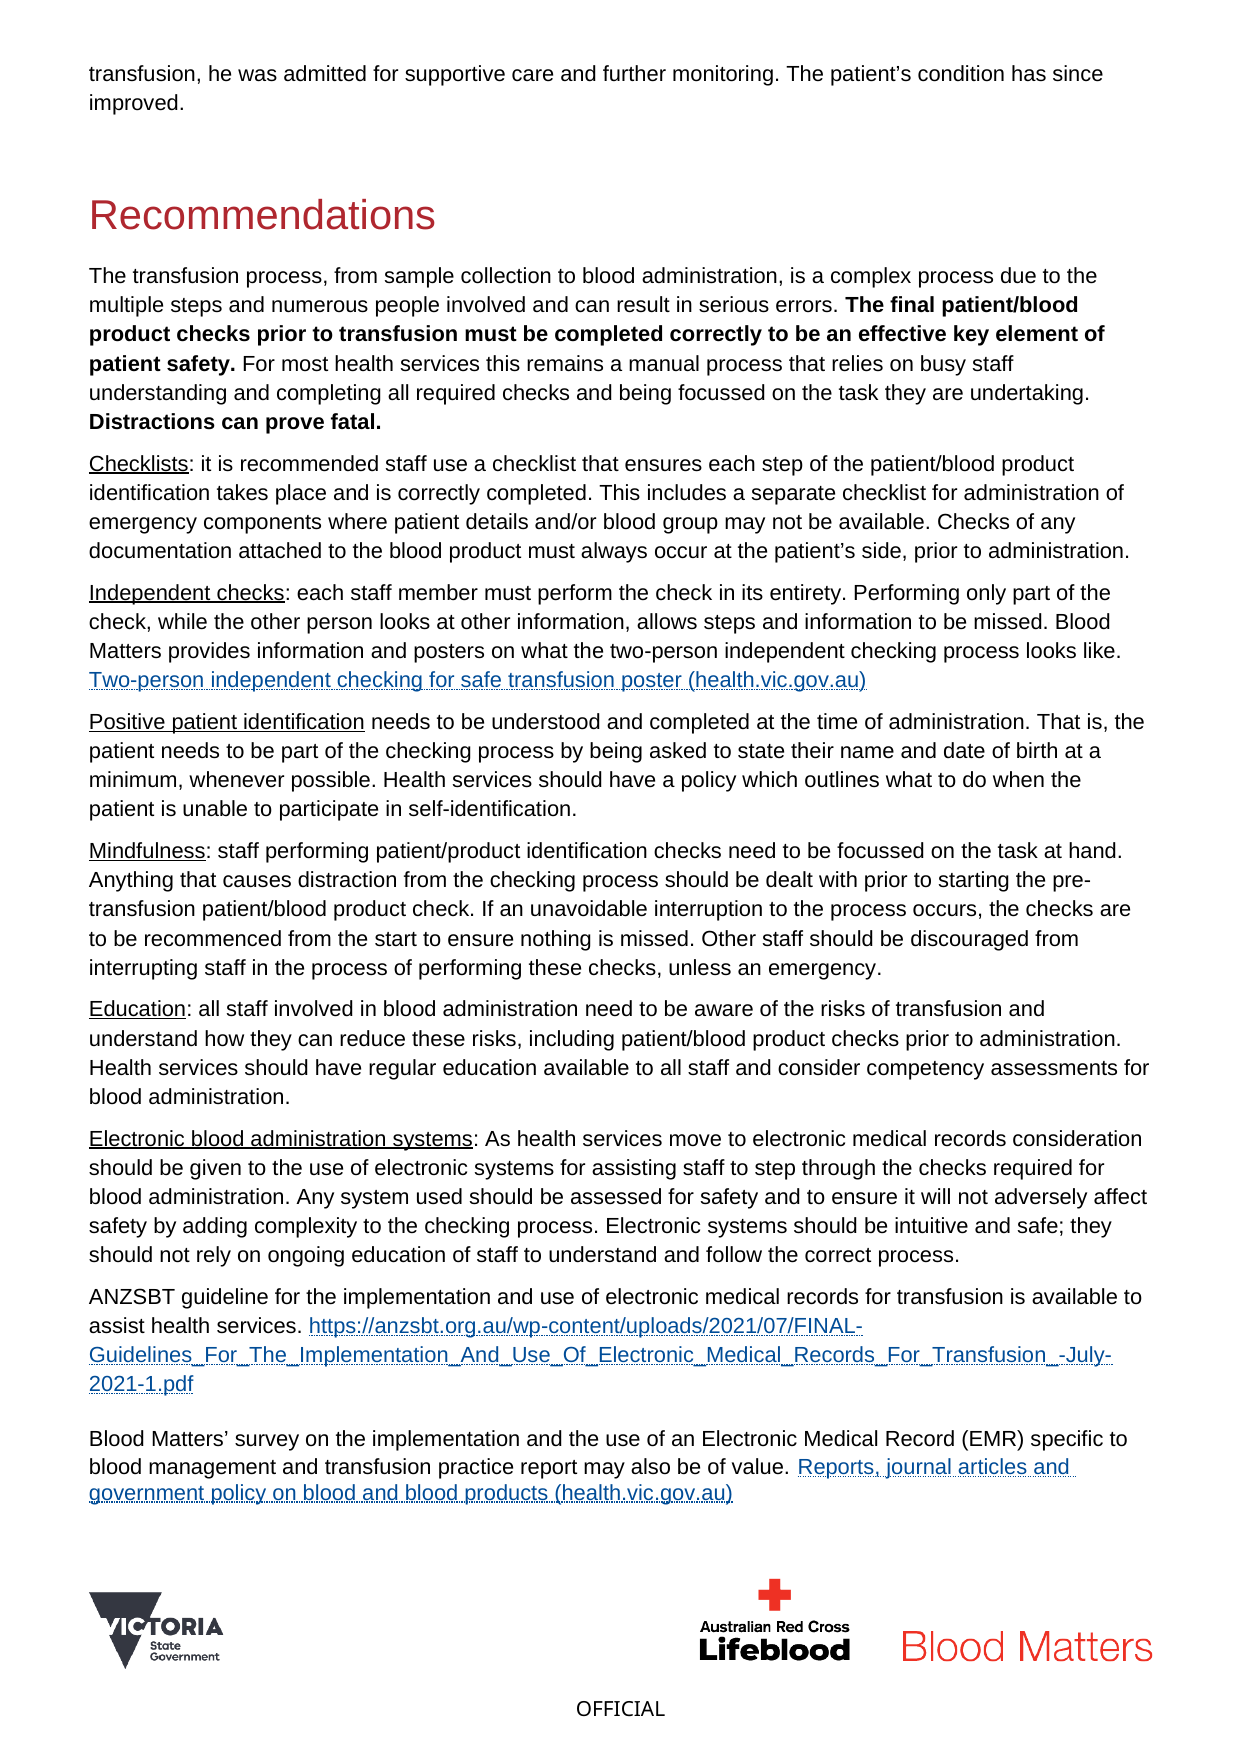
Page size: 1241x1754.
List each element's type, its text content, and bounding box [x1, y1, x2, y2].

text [89, 57, 1152, 115]
text Checklists: it is recommended staff use a checklist that ensures each step of the patient/blood product identification takes place and is correctly completed. This includes a separate checklist for administration of emergency components where patient details and/or blood group may not be available. Checks of any documentation attached to the blood product must always occur at the patient’s side, prior to administration. [89, 447, 1152, 563]
picture [0, 1564, 1241, 1754]
text ANZSBT guideline for the implementation and use of electronic medical records for transfusion is available to assist health services. https://anzsbt.org.au/wp-content/uploads/2021/07/FINAL-Guidelines_For_The_Implementation_And_Use_Of_Electronic_Medical_Records_For_Transfusion_-July-2021-1.pdf [89, 1280, 1152, 1397]
text Mindfulness: staff performing patient/product identification checks need to be focussed on the task at hand. Anything that causes distraction from the checking process should be dealt with prior to starting the pre-transfusion patient/blood product check. If an unavoidable interruption to the process occurs, the checks are to be recommenced from the start to ensure nothing is missed. Other staff should be discouraged from interrupting staff in the process of performing these checks, unless an emergency. [89, 834, 1152, 980]
text Education: all staff involved in blood administration need to be aware of the risks of transfusion and understand how they can reduce these risks, including patient/blood product checks prior to administration. Health services should have regular education available to all staff and consider competency assessments for blood administration. [89, 992, 1152, 1109]
text Electronic blood administration systems: As health services move to electronic medical records consideration should be given to the use of electronic systems for assisting staff to step through the checks required for blood administration. Any system used should be assessed for safety and to ensure it will not adversely affect safety by adding complexity to the checking process. Electronic systems should be intuitive and safe; they should not rely on ongoing education of staff to understand and follow the correct process. [89, 1122, 1152, 1267]
text Independent checks: each staff member must perform the check in its entirety. Performing only part of the check, while the other person looks at other information, allows steps and information to be missed. Blood Matters provides information and posters on what the two-person independent checking process looks like. Two-person independent checking for safe transfusion poster (health.vic.gov.au) [89, 576, 1152, 692]
text Blood Matters’ survey on the implementation and the use of an Electronic Medical Record (EMR) specific to blood management and transfusion practice report may also be of value. Reports, journal articles and government policy on blood and blood products (health.vic.gov.au) [89, 1426, 1152, 1505]
subtitle Recommendations [89, 190, 1152, 238]
text Positive patient identification needs to be understood and completed at the time of administration. That is, the patient needs to be part of the checking process by being asked to state their name and date of birth at a minimum, whenever possible. Health services should have a policy which outlines what to do when the patient is unable to participate in self-identification. [89, 705, 1152, 822]
text The transfusion process, from sample collection to blood administration, is a complex process due to the multiple steps and numerous people involved and can result in serious errors. The final patient/blood product checks prior to transfusion must be completed correctly to be an effective key element of patient safety. For most health services this remains a manual process that relies on busy staff understanding and completing all required checks and being focussed on the task they are undertaking. Distractions can prove fatal. [89, 259, 1152, 434]
